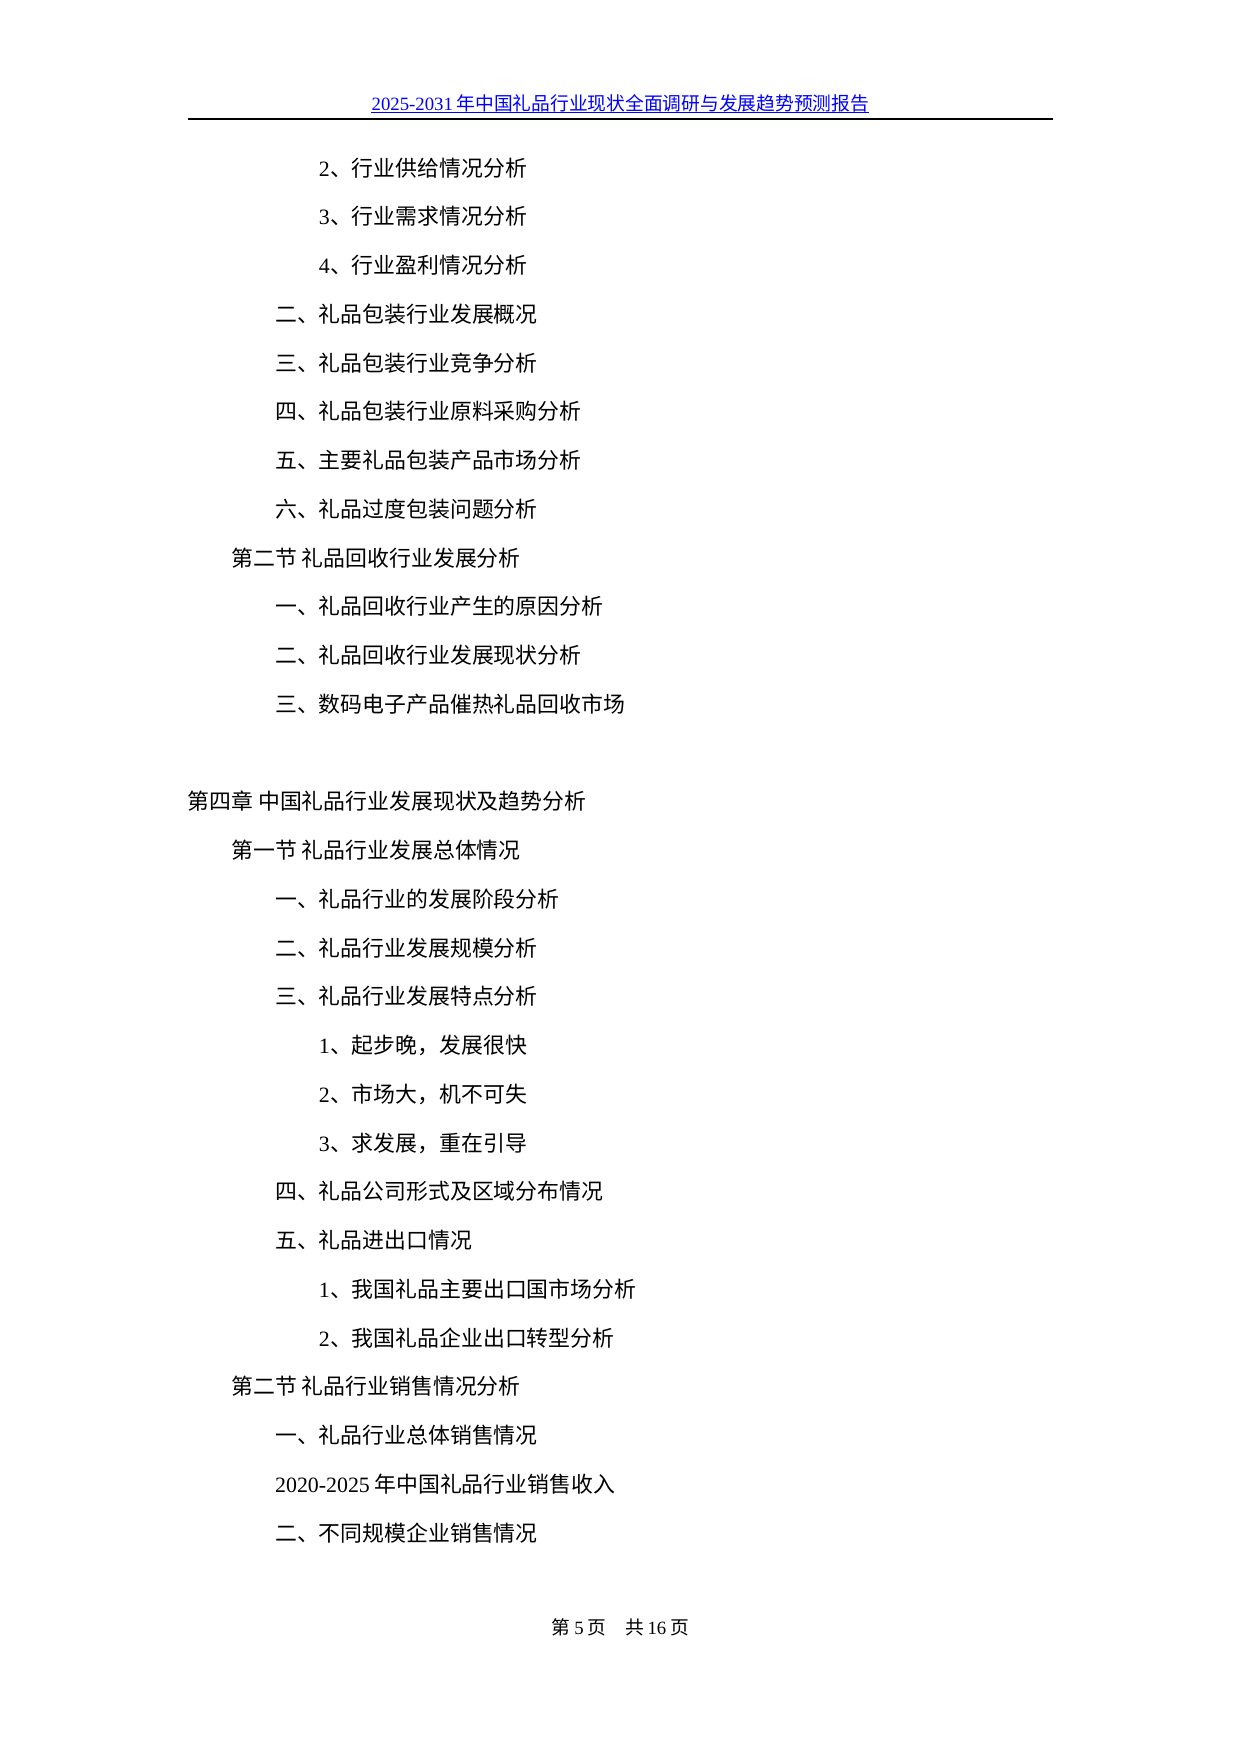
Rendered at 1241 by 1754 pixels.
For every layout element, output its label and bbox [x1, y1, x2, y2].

text [187, 150, 1053, 1548]
